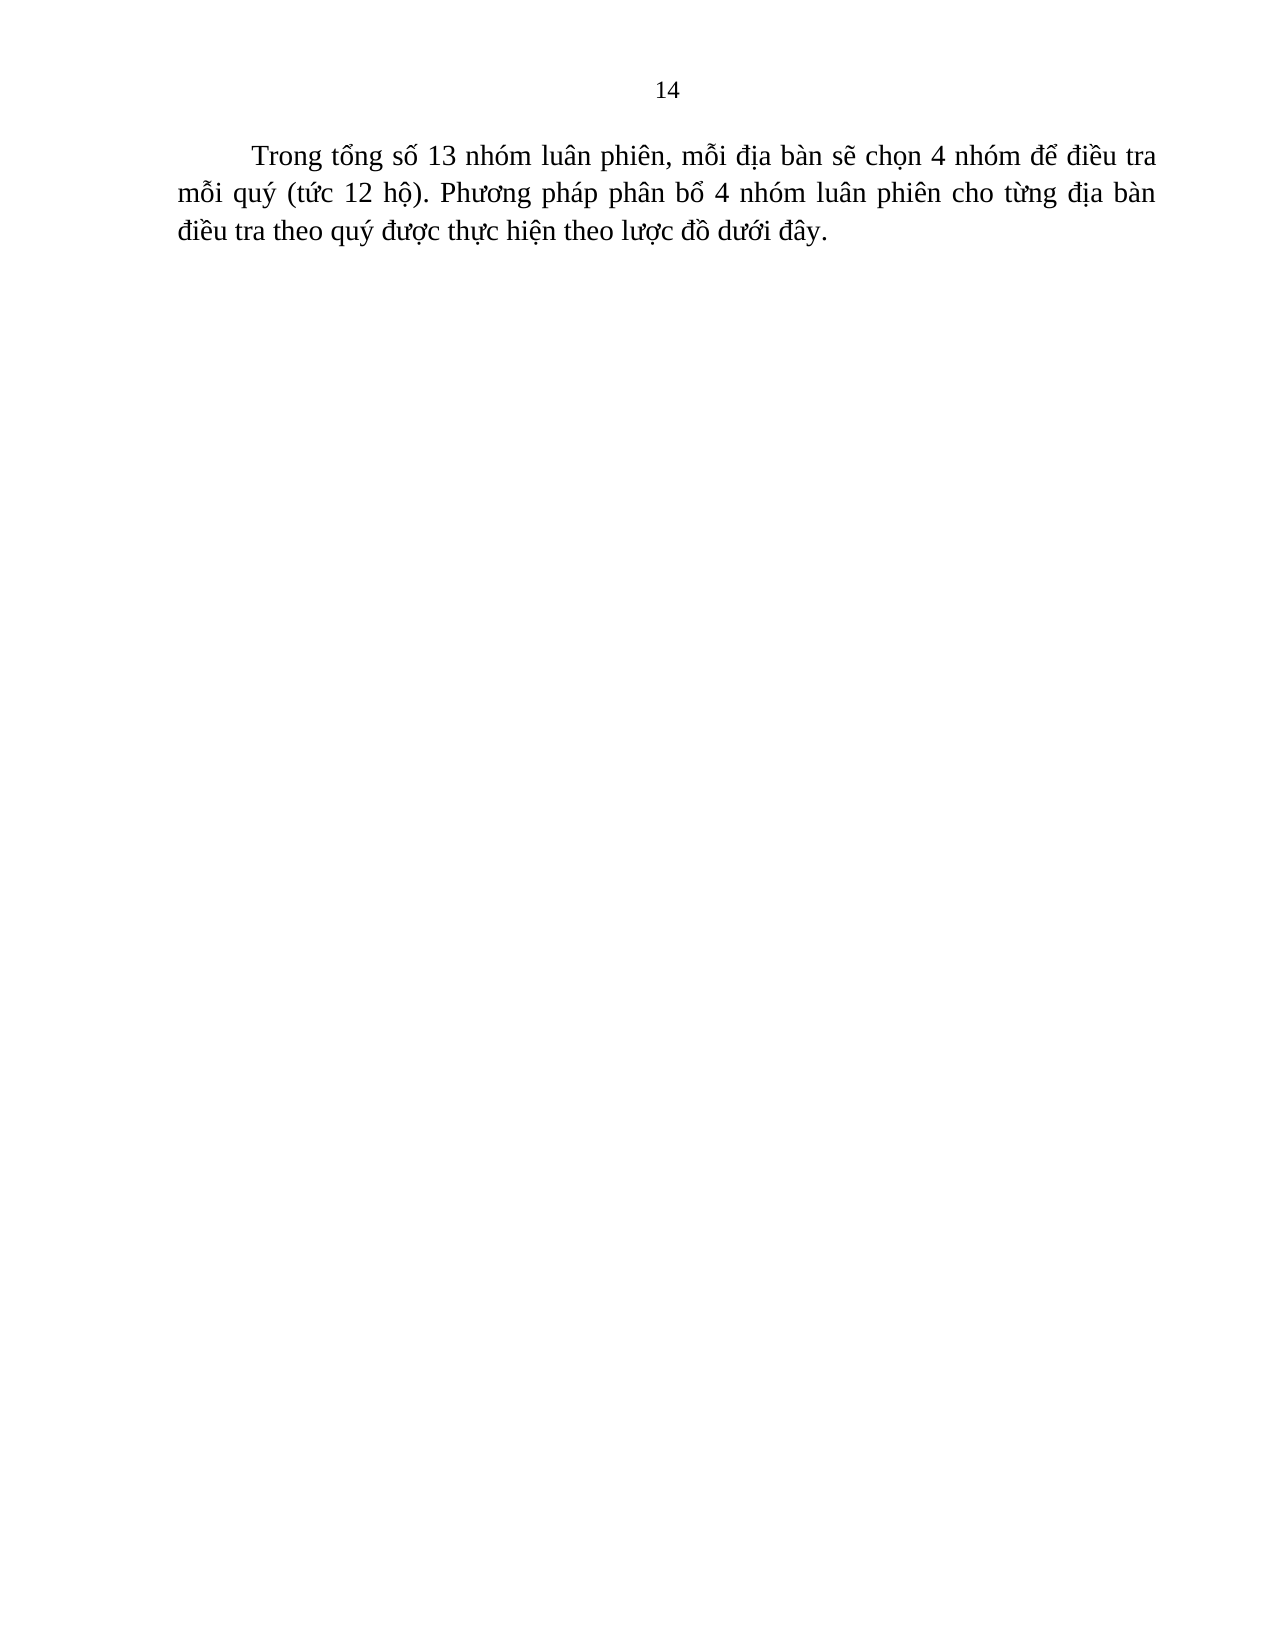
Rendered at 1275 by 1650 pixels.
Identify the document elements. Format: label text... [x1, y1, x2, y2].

text Trong tổng số 13 nhóm luân phiên, mỗi địa bàn sẽ chọn 4 nhóm để điều tra mỗi quý (tức 12 hộ). Phương pháp phân bổ 4 nhóm luân phiên cho từng địa bàn điều tra theo quý được thực hiện theo lược đồ dưới đây. [177, 135, 1157, 247]
